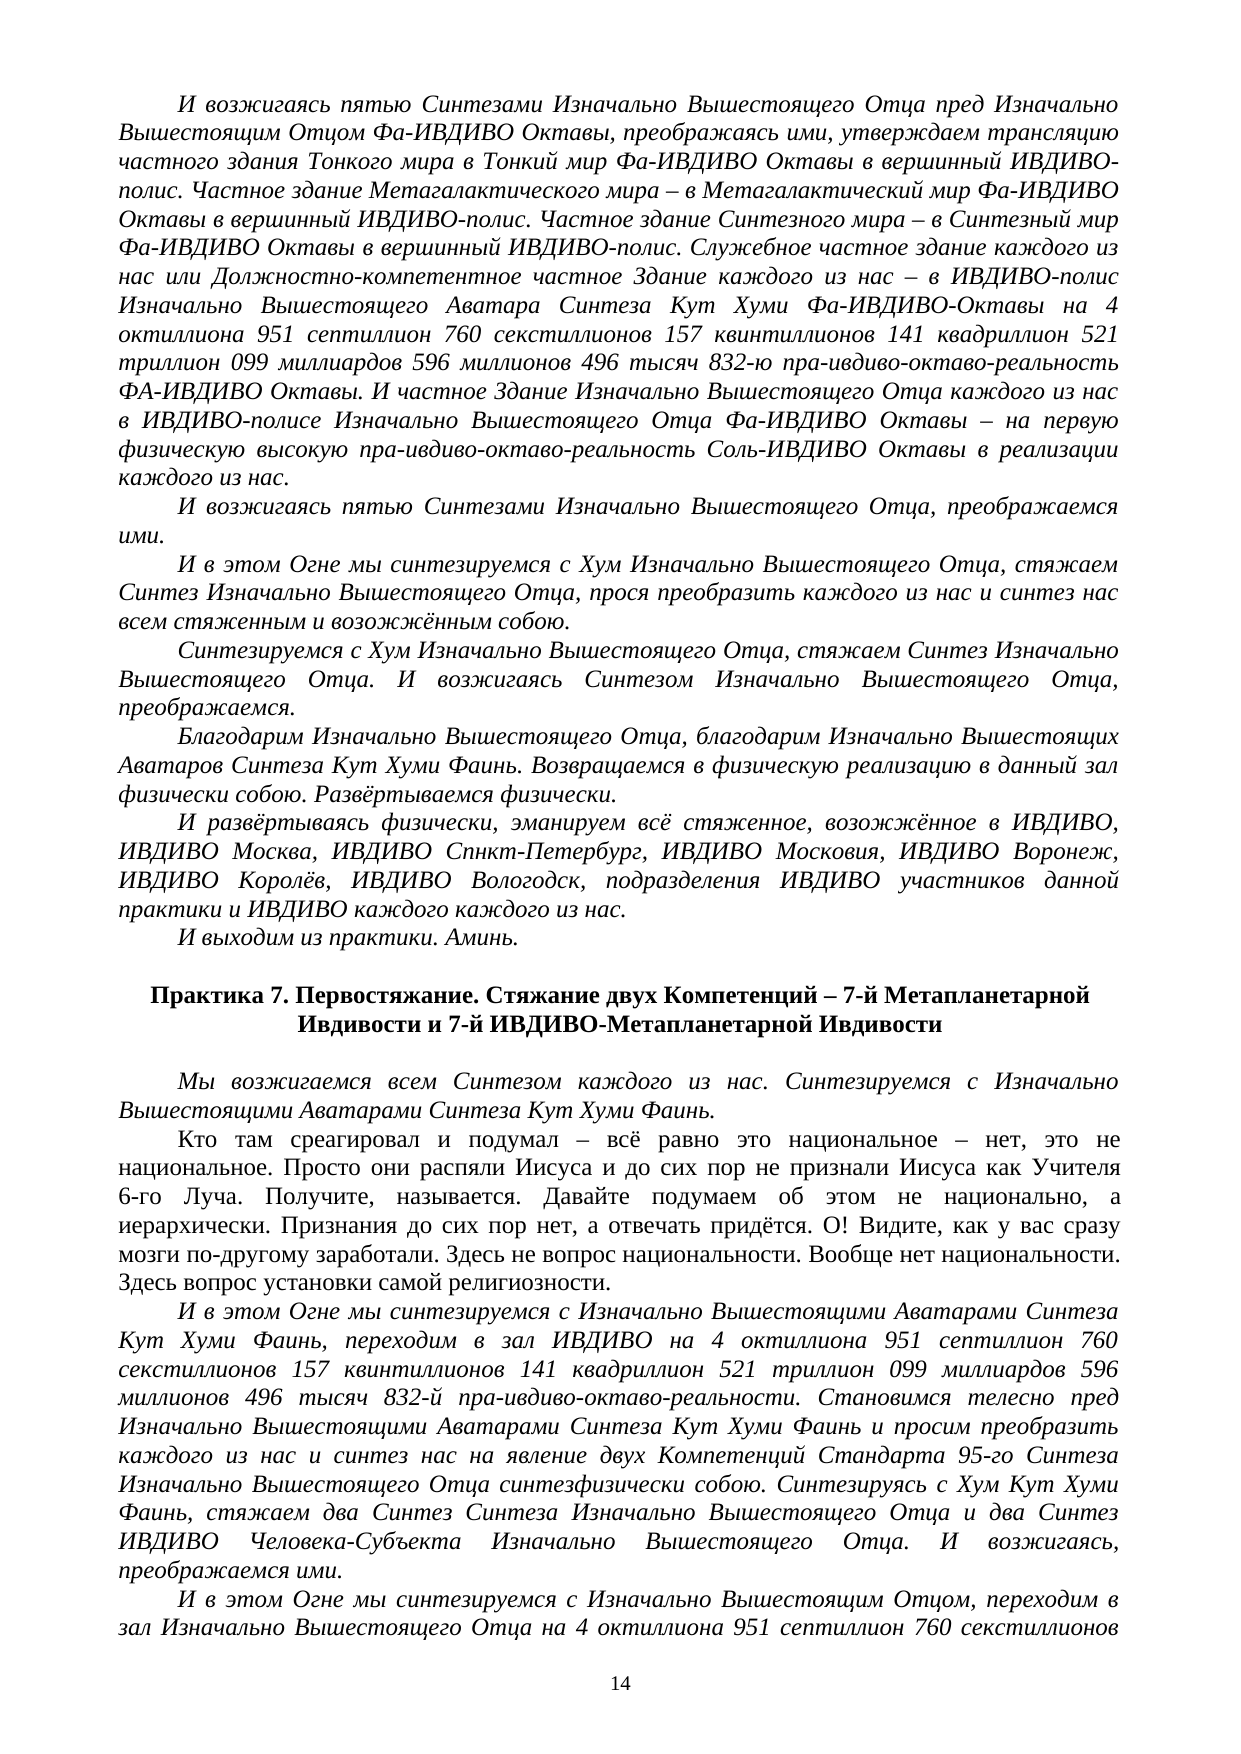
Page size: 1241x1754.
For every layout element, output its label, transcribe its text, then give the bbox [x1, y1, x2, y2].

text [118, 1584, 1122, 1641]
text И в этом Огне мы синтезируемся с Хум Изначально Вышестоящего Отца, стяжаем Синтез Изначально Вышестоящего Отца, прося преобразить каждого из нас и синтез нас всем стяженным и возожжённым собою. [118, 549, 1122, 635]
text Синтезируемся с Хум Изначально Вышестоящего Отца, стяжаем Синтез Изначально Вышестоящего Отца. И возжигаясь Синтезом Изначально Вышестоящего Отца, преображаемся. [118, 635, 1122, 721]
text Кто там среагировал и подумал – всё равно это национальное – нет, это не национальное. Просто они распяли Иисуса и до сих пор не признали Иисуса как Учителя 6-го Луча. Получите, называется. Давайте подумаем об этом не национально, а иерархически. Признания до сих пор нет, а отвечать придётся. О! Видите, как у вас сразу мозги по-другому заработали. Здесь не вопрос национальности. Вообще нет национальности. Здесь вопрос установки самой религиозности. [118, 1124, 1122, 1296]
text Мы возжигаемся всем Синтезом каждого из нас. Синтезируемся с Изначально Вышестоящими Аватарами Синтеза Кут Хуми Фаинь. [118, 1066, 1122, 1124]
text И выходим из практики. Аминь. [118, 922, 1122, 951]
text И развёртываясь физически, эманируем всё стяженное, возожжённое в ИВДИВО, ИВДИВО Москва, ИВДИВО Спнкт-Петербург, ИВДИВО Московия, ИВДИВО Воронеж, ИВДИВО Королёв, ИВДИВО Вологодск, подразделения ИВДИВО участников данной практики и ИВДИВО каждого каждого из нас. [118, 807, 1122, 922]
text И в этом Огне мы синтезируемся с Изначально Вышестоящими Аватарами Синтеза Кут Хуми Фаинь, переходим в зал ИВДИВО на 4 октиллиона 951 септиллион 760 секстиллионов 157 квинтиллионов 141 квадриллион 521 триллион 099 миллиардов 596 миллионов 496 тысяч 832-й пра-ивдиво-октаво-реальности. Становимся телесно пред Изначально Вышестоящими Аватарами Синтеза Кут Хуми Фаинь и просим преобразить каждого из нас и синтез нас на явление двух Компетенций Стандарта 95-го Синтеза Изначально Вышестоящего Отца синтезфизически собою. Синтезируясь с Хум Кут Хуми Фаинь, стяжаем два Синтез Синтеза Изначально Вышестоящего Отца и два Синтез ИВДИВО Человека-Субъекта Изначально Вышестоящего Отца. И возжигаясь, преображаемся ими. [118, 1296, 1122, 1584]
text И возжигаясь пятью Синтезами Изначально Вышестоящего Отца, преображаемся ими. [118, 491, 1122, 549]
subtitle Практика 7. Первостяжание. Стяжание двух Компетенций – 7-й Метапланетарной Ивдивости и 7-й ИВДИВО-Метапланетарной Ивдивости [118, 980, 1122, 1037]
text И возжигаясь пятью Синтезами Изначально Вышестоящего Отца пред Изначально Вышестоящим Отцом Фа-ИВДИВО Октавы, преображаясь ими, утверждаем трансляцию частного здания Тонкого мира в Тонкий мир Фа-ИВДИВО Октавы в вершинный ИВДИВО-полис. Частное здание Метагалактического мира – в Метагалактический мир Фа-ИВДИВО Октавы в вершинный ИВДИВО-полис. Частное здание Синтезного мира – в Синтезный мир Фа-ИВДИВО Октавы в вершинный ИВДИВО-полис. Служебное частное здание каждого из нас или Должностно-компетентное частное Здание каждого из нас – в ИВДИВО-полис Изначально Вышестоящего Аватара Синтеза Кут Хуми Фа-ИВДИВО-Октавы на 4 октиллиона 951 септиллион 760 секстиллионов 157 квинтиллионов 141 квадриллион 521 триллион 099 миллиардов 596 миллионов 496 тысяч 832-ю пра-ивдиво-октаво-реальность ФА-ИВДИВО Октавы. И частное Здание Изначально Вышестоящего Отца каждого из нас в ИВДИВО-полисе Изначально Вышестоящего Отца Фа-ИВДИВО Октавы – на первую физическую высокую пра-ивдиво-октаво-реальность Соль-ИВДИВО Октавы в реализации каждого из нас. [118, 89, 1122, 491]
text Благодарим Изначально Вышестоящего Отца, благодарим Изначально Вышестоящих Аватаров Синтеза Кут Хуми Фаинь. Возвращаемся в физическую реализацию в данный зал физически собою. Развёртываемся физически. [118, 721, 1122, 807]
